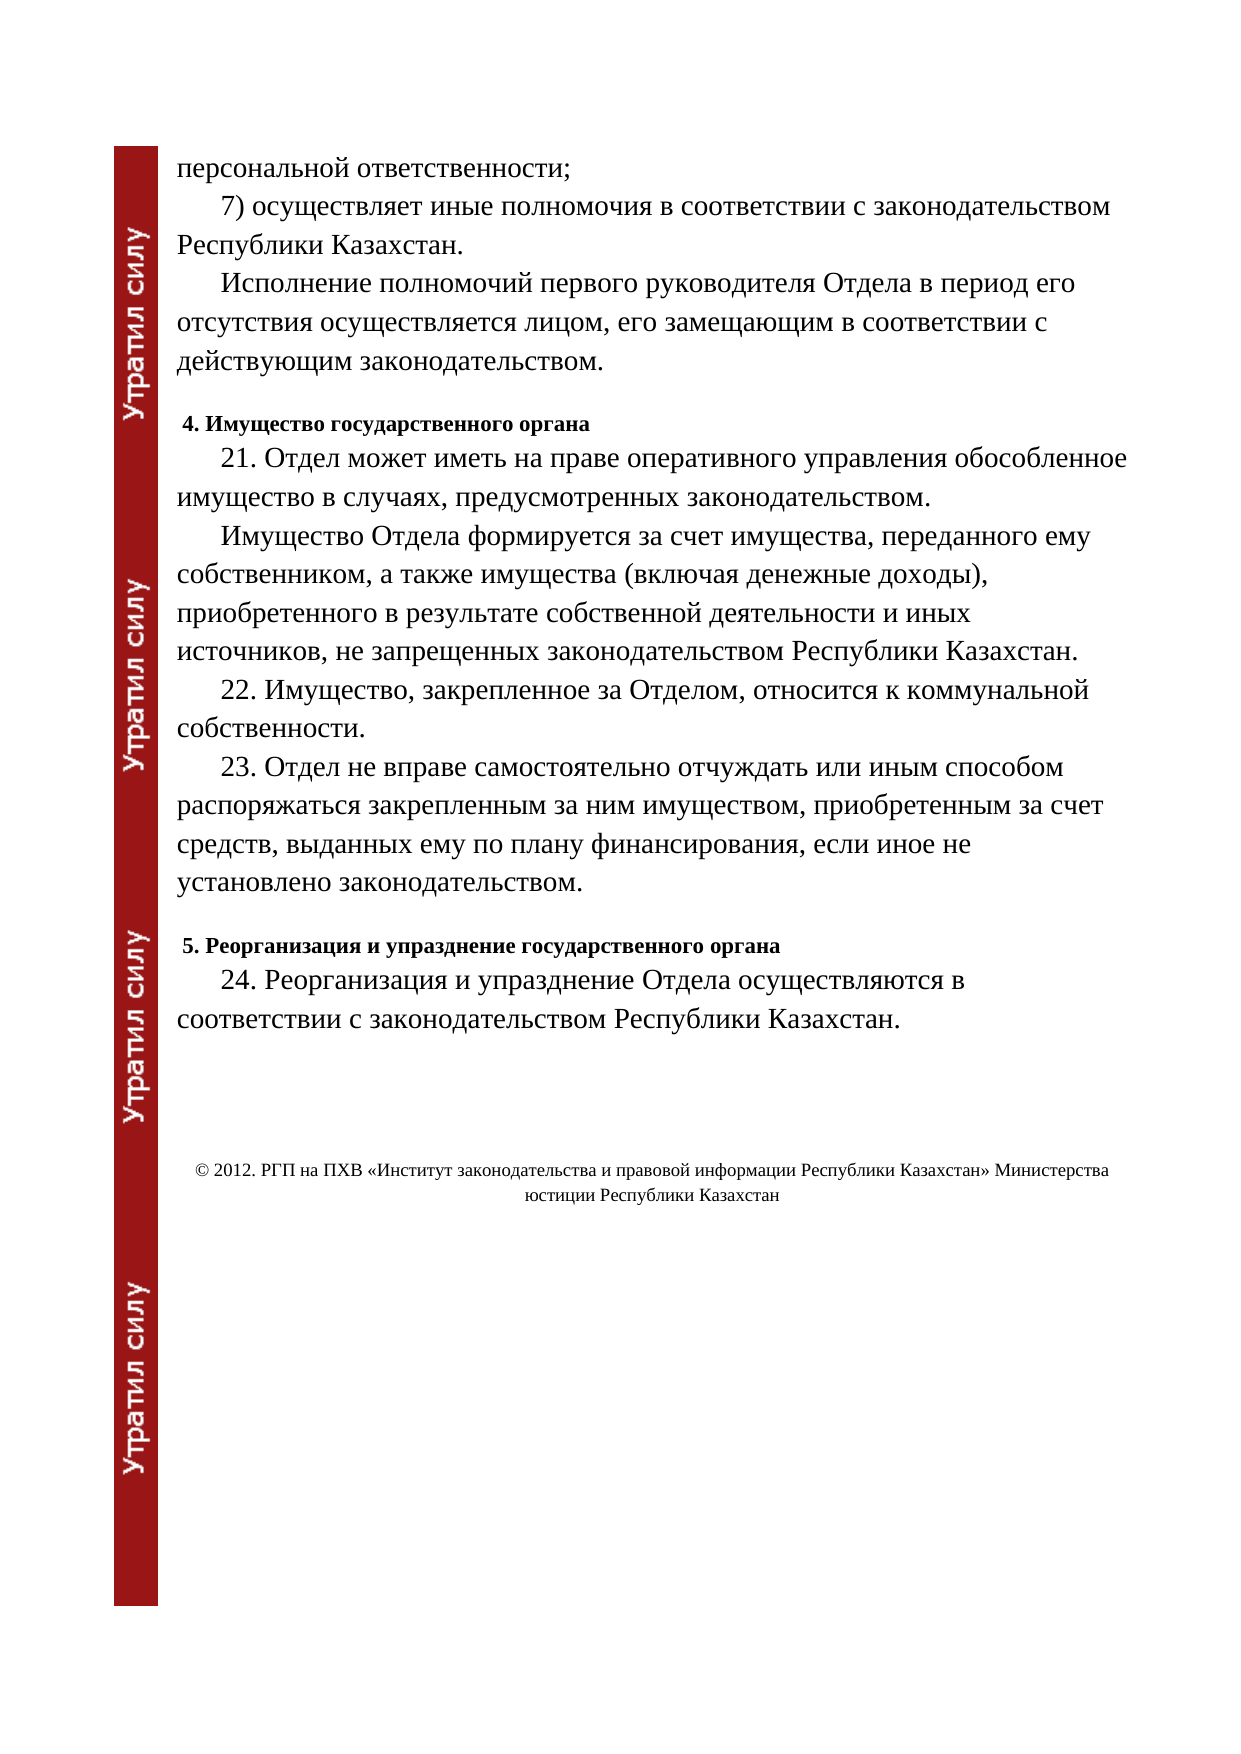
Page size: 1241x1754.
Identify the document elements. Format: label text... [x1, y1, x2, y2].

text © 2012. РГП на ПХВ «Институт законодательства и правовой информации Республики Казахстан» Министерства юстиции Республики Казахстан [112, 1159, 1128, 1205]
text 24. Реорганизация и упразднение Отдела осуществляются в соответствии с законодательством Республики Казахстан. [112, 962, 1128, 1064]
picture [114, 437, 158, 441]
text 4. Имущество государственного органа [112, 410, 1128, 437]
text 5. Реорганизация и упразднение государственного органа [112, 932, 1128, 958]
text 21. Отдел может иметь на праве оперативного управления обособленное имущество в случаях, предусмотренных законодательством. Имущество Отдела формируется за счет имущества, переданного ему собственником, а также имущества (включая денежные доходы), приобретенного в результате собственной деятельности и иных источников, не запрещенных законодательством Республики Казахстан. 22. Имущество, закрепленное за Отделом, относится к коммунальной собственности. 23. Отдел не вправе самостоятельно отчуждать или иным способом распоряжаться закрепленным за ним имуществом, приобретенным за счет средств, выданных ему по плану финансирования, если иное не установлено законодательством. [112, 441, 1128, 928]
picture [114, 928, 158, 932]
picture [114, 406, 158, 410]
picture [114, 1064, 158, 1159]
picture [114, 146, 158, 150]
picture [114, 958, 158, 962]
picture [114, 1205, 158, 1606]
